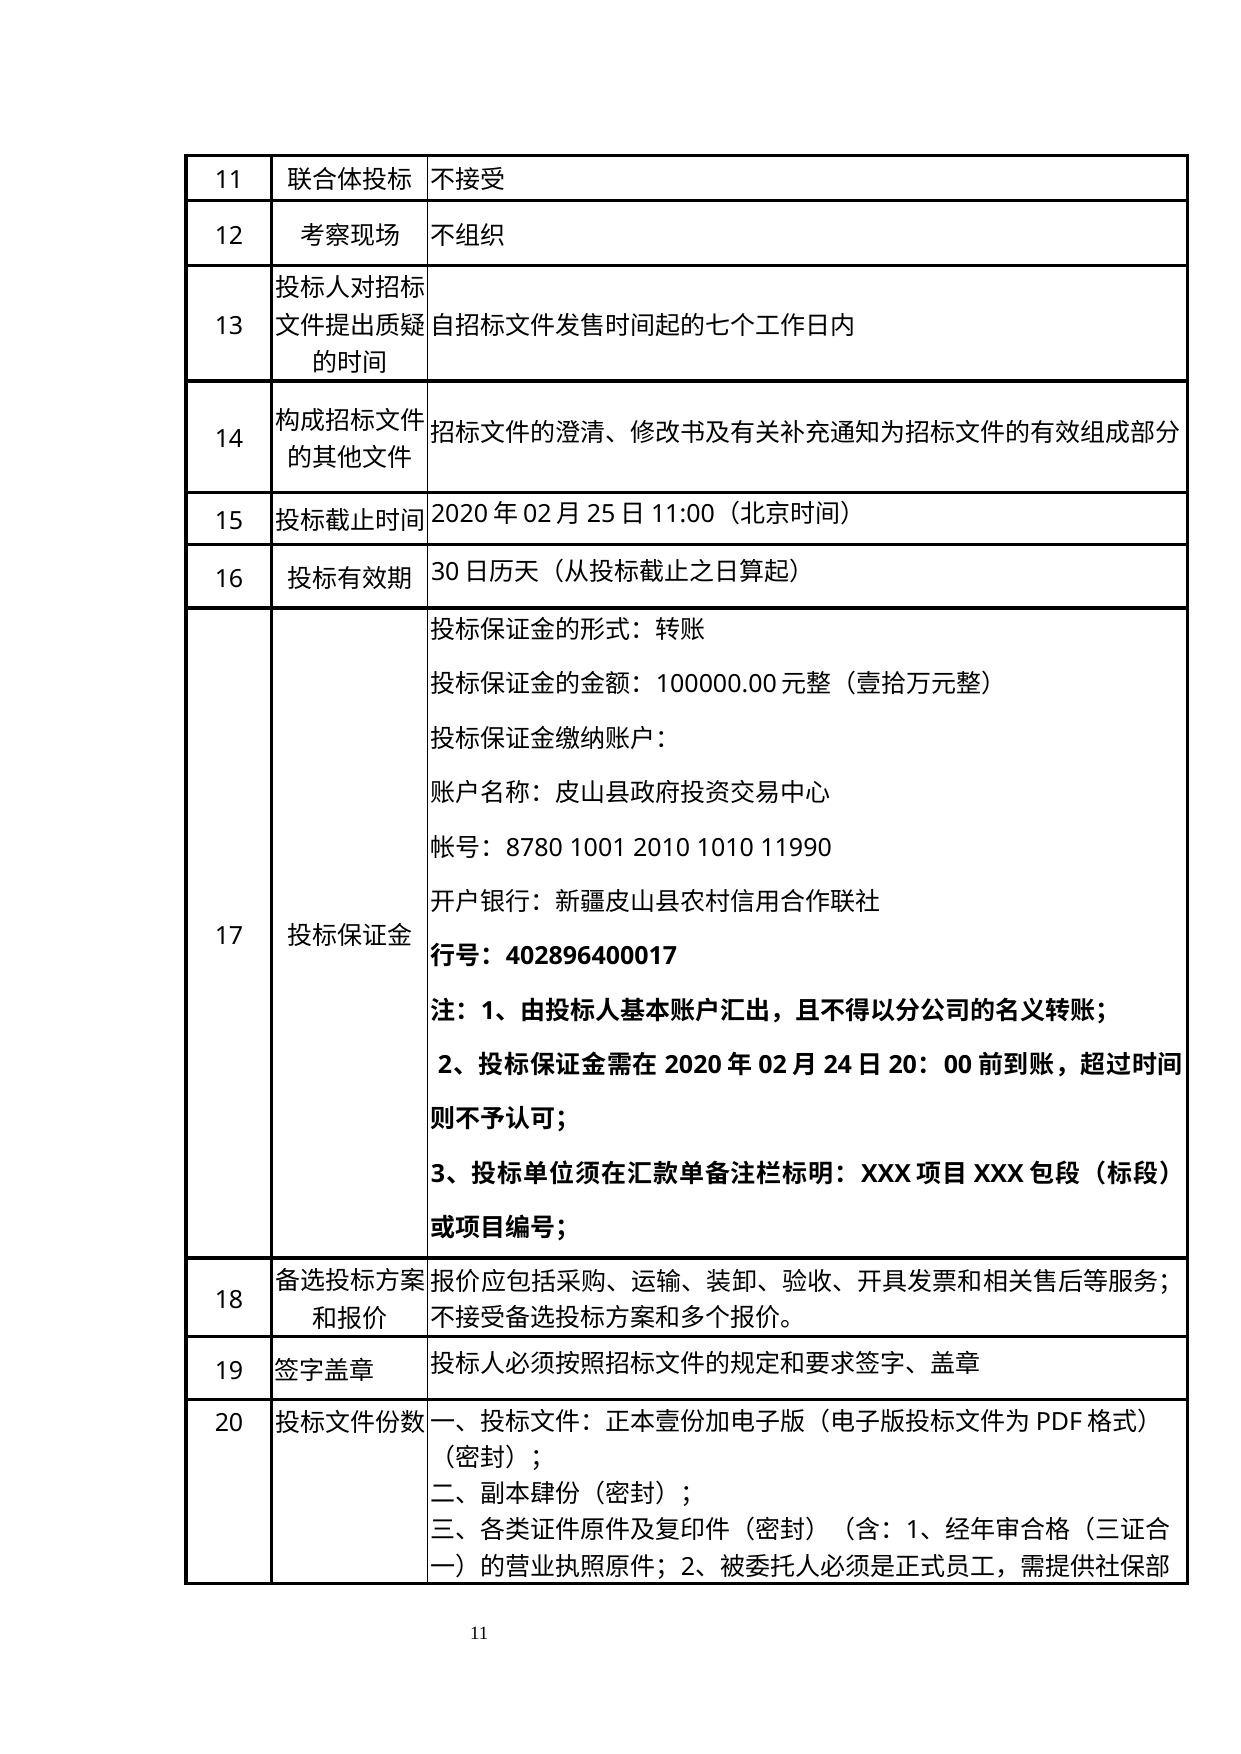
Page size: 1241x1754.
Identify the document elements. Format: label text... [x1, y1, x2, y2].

table_cell 18 [188, 1260, 270, 1335]
table_cell 12 [188, 202, 270, 264]
table_cell 不组织 [428, 202, 1186, 264]
table_cell 招标文件的澄清、修改书及有关补充通知为招标文件的有效组成部分 [428, 383, 1186, 491]
table_cell 签字盖章 [273, 1338, 427, 1398]
table_cell 19 [188, 1338, 270, 1398]
table_cell 2020年02月25日 11:00（北京时间） [428, 494, 1186, 543]
table_cell 不接受 [428, 157, 1186, 199]
table_cell 30日历天（从投标截止之日算起） [428, 546, 1186, 606]
table_cell 投标截止时间 [273, 494, 427, 543]
table_cell 报价应包括采购、运输、装卸、验收、开具发票和相关售后等服务；不接受备选投标方案和多个报价。 [428, 1260, 1186, 1335]
table_cell 13 [188, 267, 270, 379]
table_cell 20 [188, 1401, 270, 1582]
table_cell 构成招标文件的其他文件 [273, 383, 427, 491]
table_cell 17 [188, 610, 270, 1256]
table_cell 自招标文件发售时间起的七个工作日内 [428, 267, 1186, 379]
table_cell 备选投标方案和报价 [273, 1260, 427, 1335]
table_cell 投标文件份数 [273, 1401, 427, 1582]
table_cell 投标有效期 [273, 546, 427, 606]
table_cell 投标保证金的形式：转账 投标保证金的金额：100000.00元整（壹拾万元整） 投标保证金缴纳账户： 账户名称：皮山县政府投资交易中心 帐号：8780 1001 2010 1010 11990 开户银行：新疆皮山县农村信用合作联社 行号：402896400017 注：1、由投标人基本账户汇出，且不得以分公司的名义转账； 2、投标保证金需在2020年02月24日20：00前到账，超过时间则不予认可； 3、投标单位须在汇款单备注栏标明：XXX项目XXX包段（标段）或项目编号； [428, 610, 1186, 1256]
table_cell 考察现场 [273, 202, 427, 264]
table_cell 16 [188, 546, 270, 606]
table_cell 联合体投标 [273, 157, 427, 199]
table_cell 投标人必须按照招标文件的规定和要求签字、盖章 [428, 1338, 1186, 1398]
table_cell 14 [188, 383, 270, 491]
table_cell 投标保证金 [273, 610, 427, 1256]
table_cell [428, 1401, 1186, 1582]
table_cell 15 [188, 494, 270, 543]
table_cell 投标人对招标文件提出质疑的时间 [273, 267, 427, 379]
table_cell 11 [188, 157, 270, 199]
